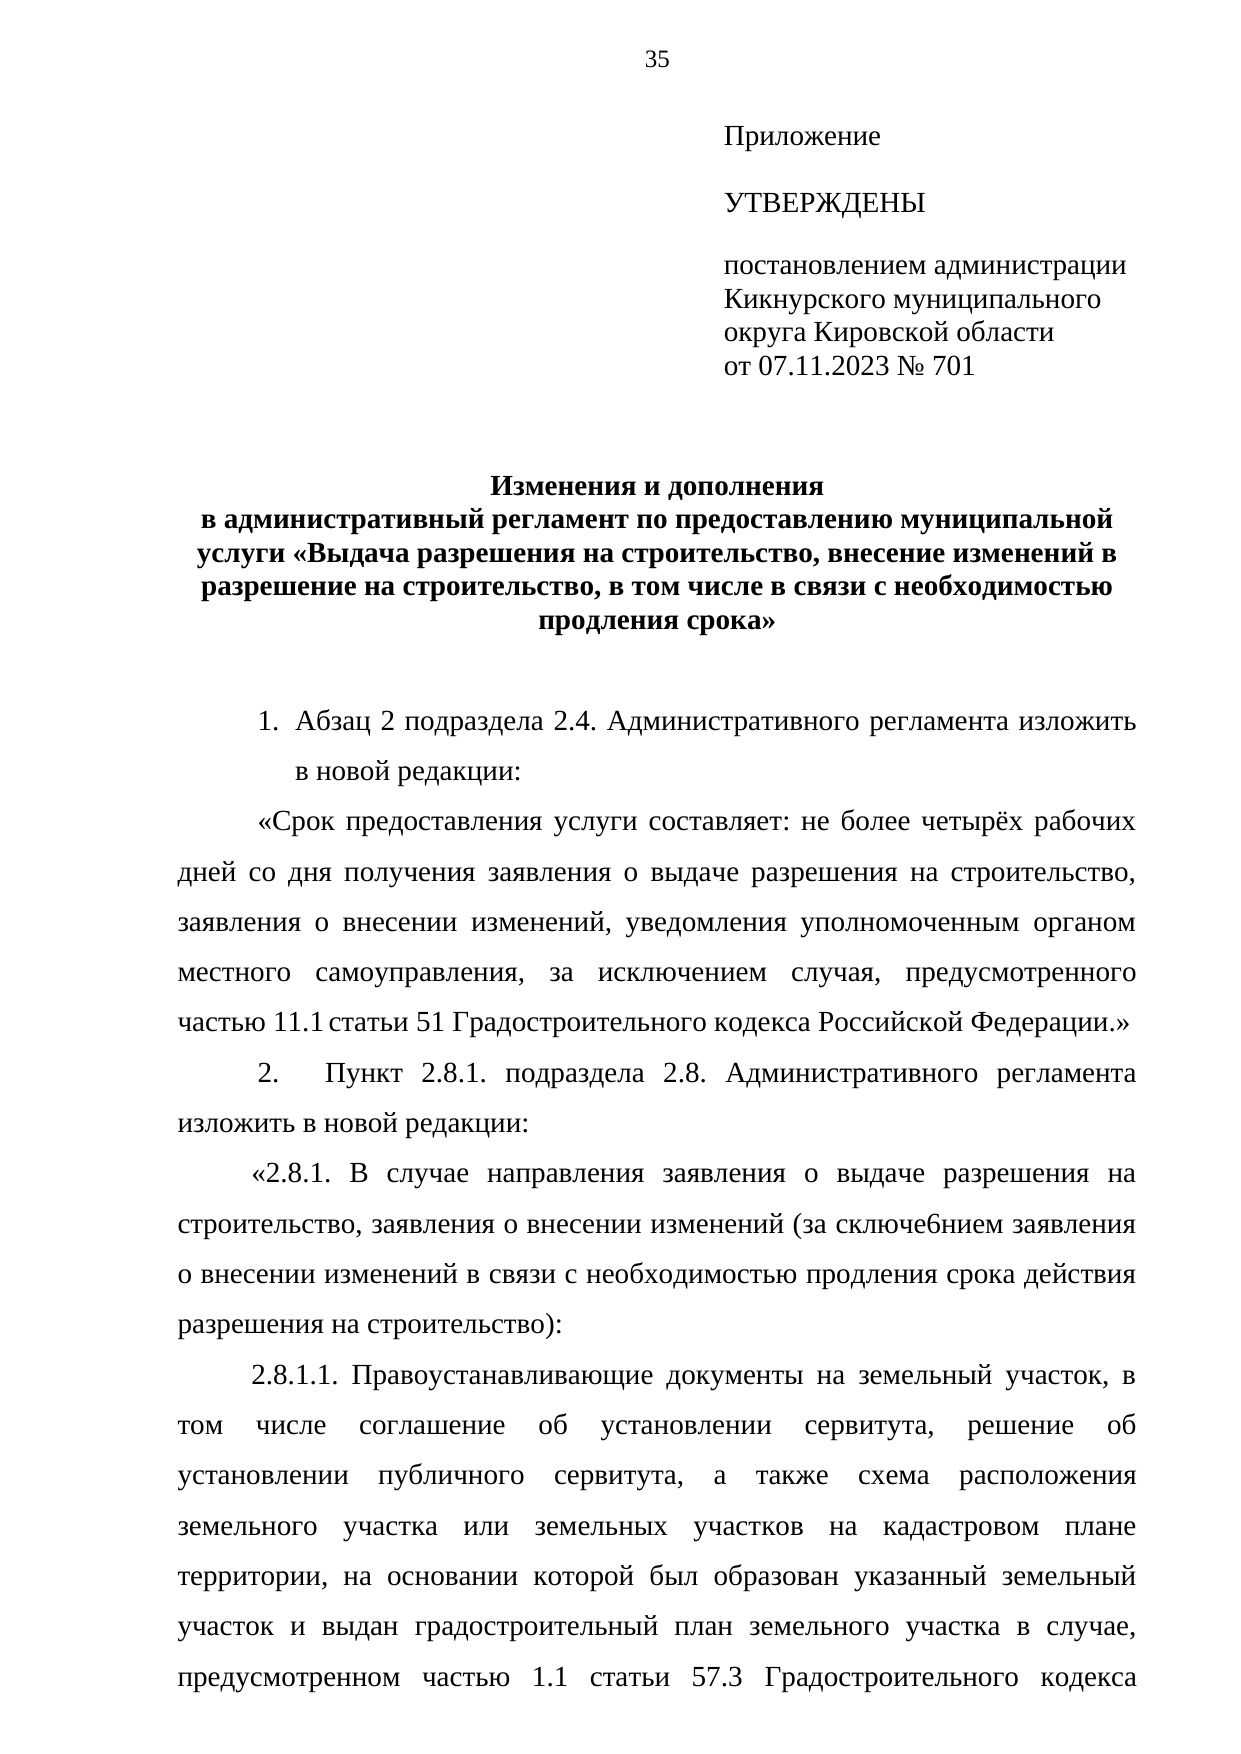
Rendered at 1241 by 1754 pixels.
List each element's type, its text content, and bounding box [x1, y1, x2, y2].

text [177, 1357, 1137, 1692]
text в административный регламент по предоставлению муниципальной услуги «Выдача разрешения на строительство, внесение изменений в разрешение на строительство, в том числе в связи с необходимостью продления срока» [177, 501, 1137, 636]
text «Срок предоставления услуги составляет: не более четырёх рабочих дней со дня получения заявления о выдаче разрешения на строительство, заявления о внесении изменений, уведомления уполномоченным органом местного самоуправления, за исключением случая, предусмотренного частью 11.1 статьи 51 Градостроительного кодекса Российской Федерации.» [177, 803, 1137, 1038]
text «2.8.1. В случае направления заявления о выдаче разрешения на строительство, заявления о внесении изменений (за сключе6нием заявления о внесении изменений в связи с необходимостью продления срока действия разрешения на строительство): [177, 1156, 1137, 1340]
list Абзац 2 подраздела 2.4. Административного регламента изложить в новой редакции: [257, 703, 1137, 787]
text Кикнурского муниципального [723, 281, 1137, 314]
text Приложение [723, 118, 1137, 152]
text от 07.11.2023 № 701 [723, 348, 1137, 382]
text УТВЕРЖДЕНЫ [723, 185, 1137, 219]
list Пункт 2.8.1. подраздела 2.8. Административного регламента изложить в новой редакции: [177, 1055, 1137, 1139]
text Изменения и дополнения [177, 468, 1137, 501]
text постановлением администрации [723, 247, 1137, 281]
text округа Кировской области [723, 314, 1137, 348]
